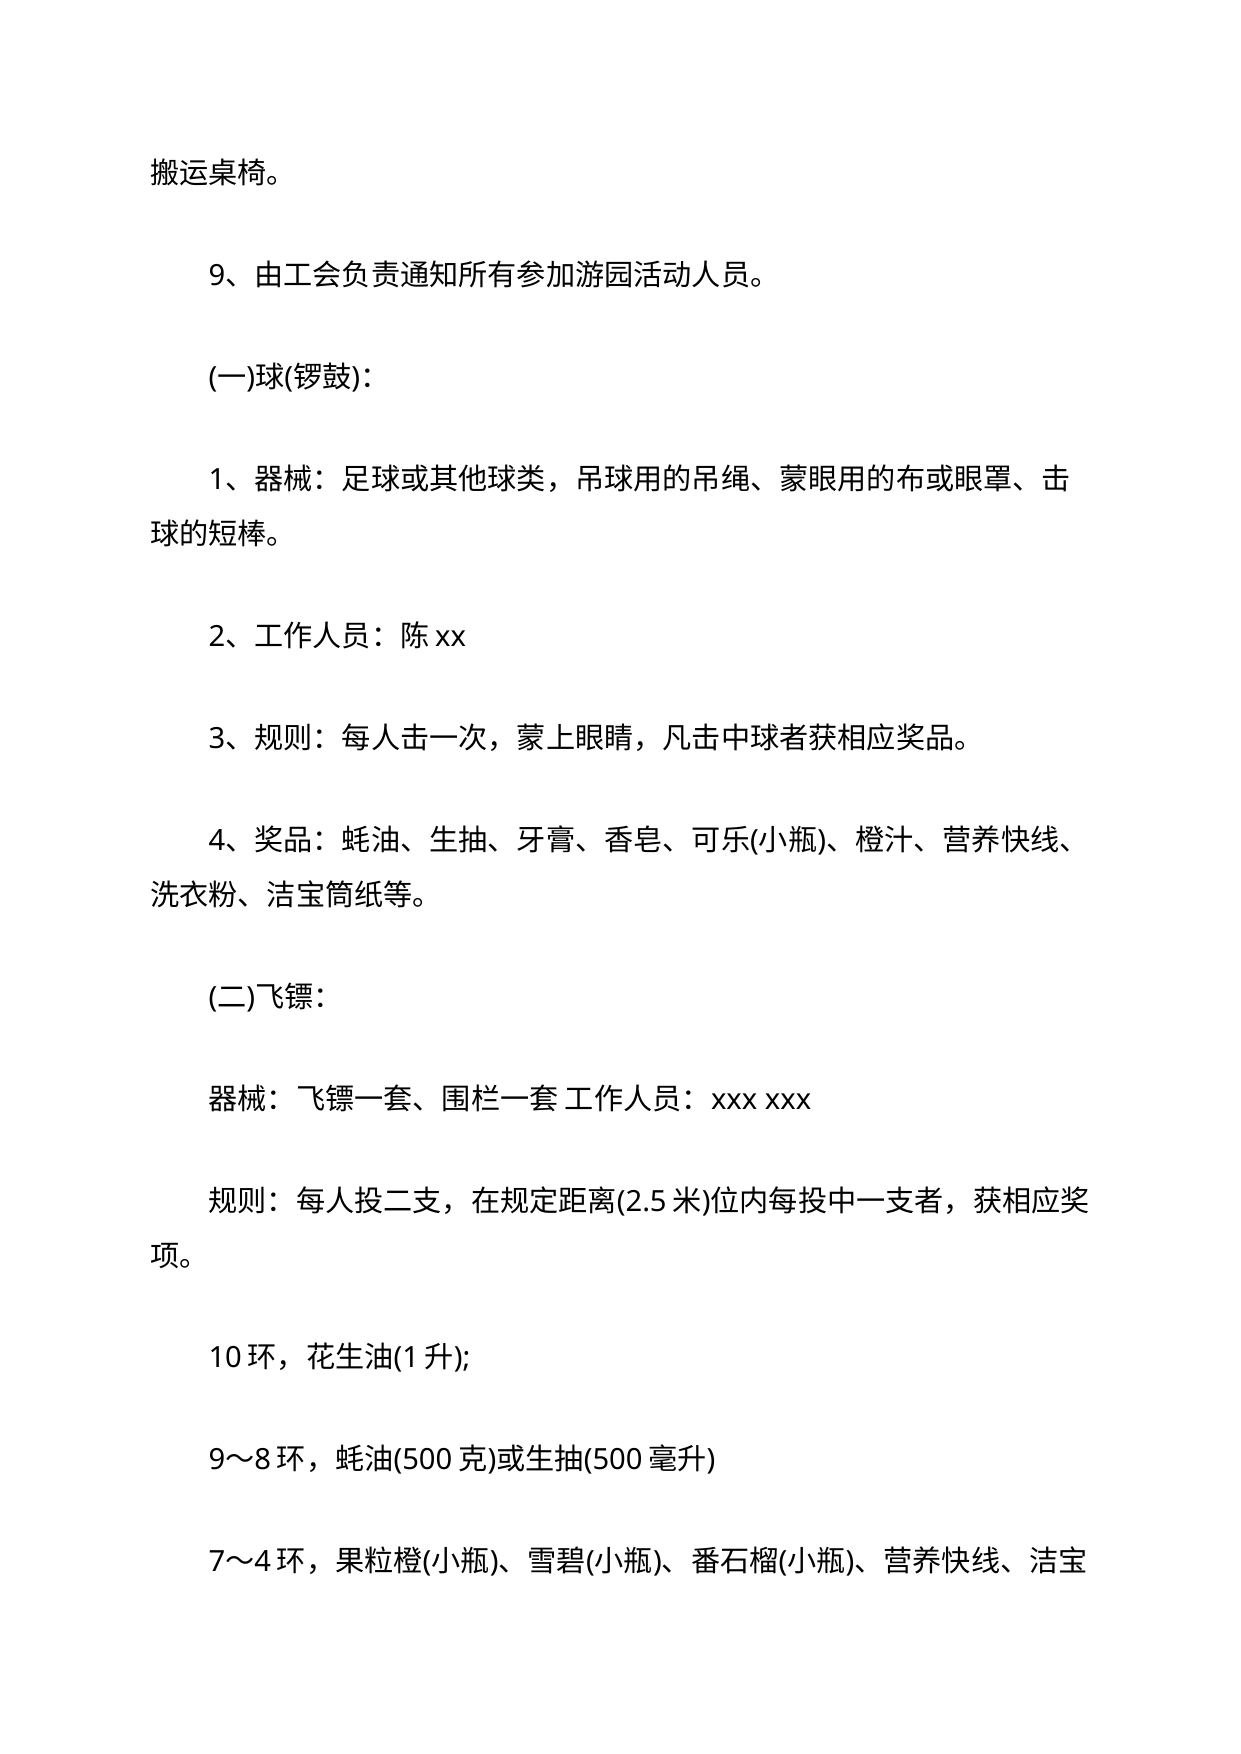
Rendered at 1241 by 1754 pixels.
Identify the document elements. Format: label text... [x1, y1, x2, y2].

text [150, 150, 1090, 192]
text 4、奖品：蚝油、生抽、牙膏、香皂、可乐(小瓶)、橙汁、营养快线、洗衣粉、洁宝筒纸等。 [150, 816, 1090, 914]
text (二)飞镖： [150, 973, 1090, 1016]
text 器械：飞镖一套、围栏一套 工作人员：xxx xxx [150, 1075, 1090, 1118]
text 9、由工会负责通知所有参加游园活动人员。 [150, 252, 1090, 294]
text 1、器械：足球或其他球类，吊球用的吊绳、蒙眼用的布或眼罩、击球的短棒。 [150, 456, 1090, 553]
text 10环，花生油(1升); [150, 1334, 1090, 1376]
text 9～8环，蚝油(500克)或生抽(500毫升) [150, 1436, 1090, 1478]
text (一)球(锣鼓)： [150, 354, 1090, 396]
text 3、规则：每人击一次，蒙上眼睛，凡击中球者获相应奖品。 [150, 714, 1090, 757]
text 规则：每人投二支，在规定距离(2.5米)位内每投中一支者，获相应奖项。 [150, 1177, 1090, 1274]
text 2、工作人员：陈xx [150, 612, 1090, 655]
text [150, 1538, 1090, 1580]
